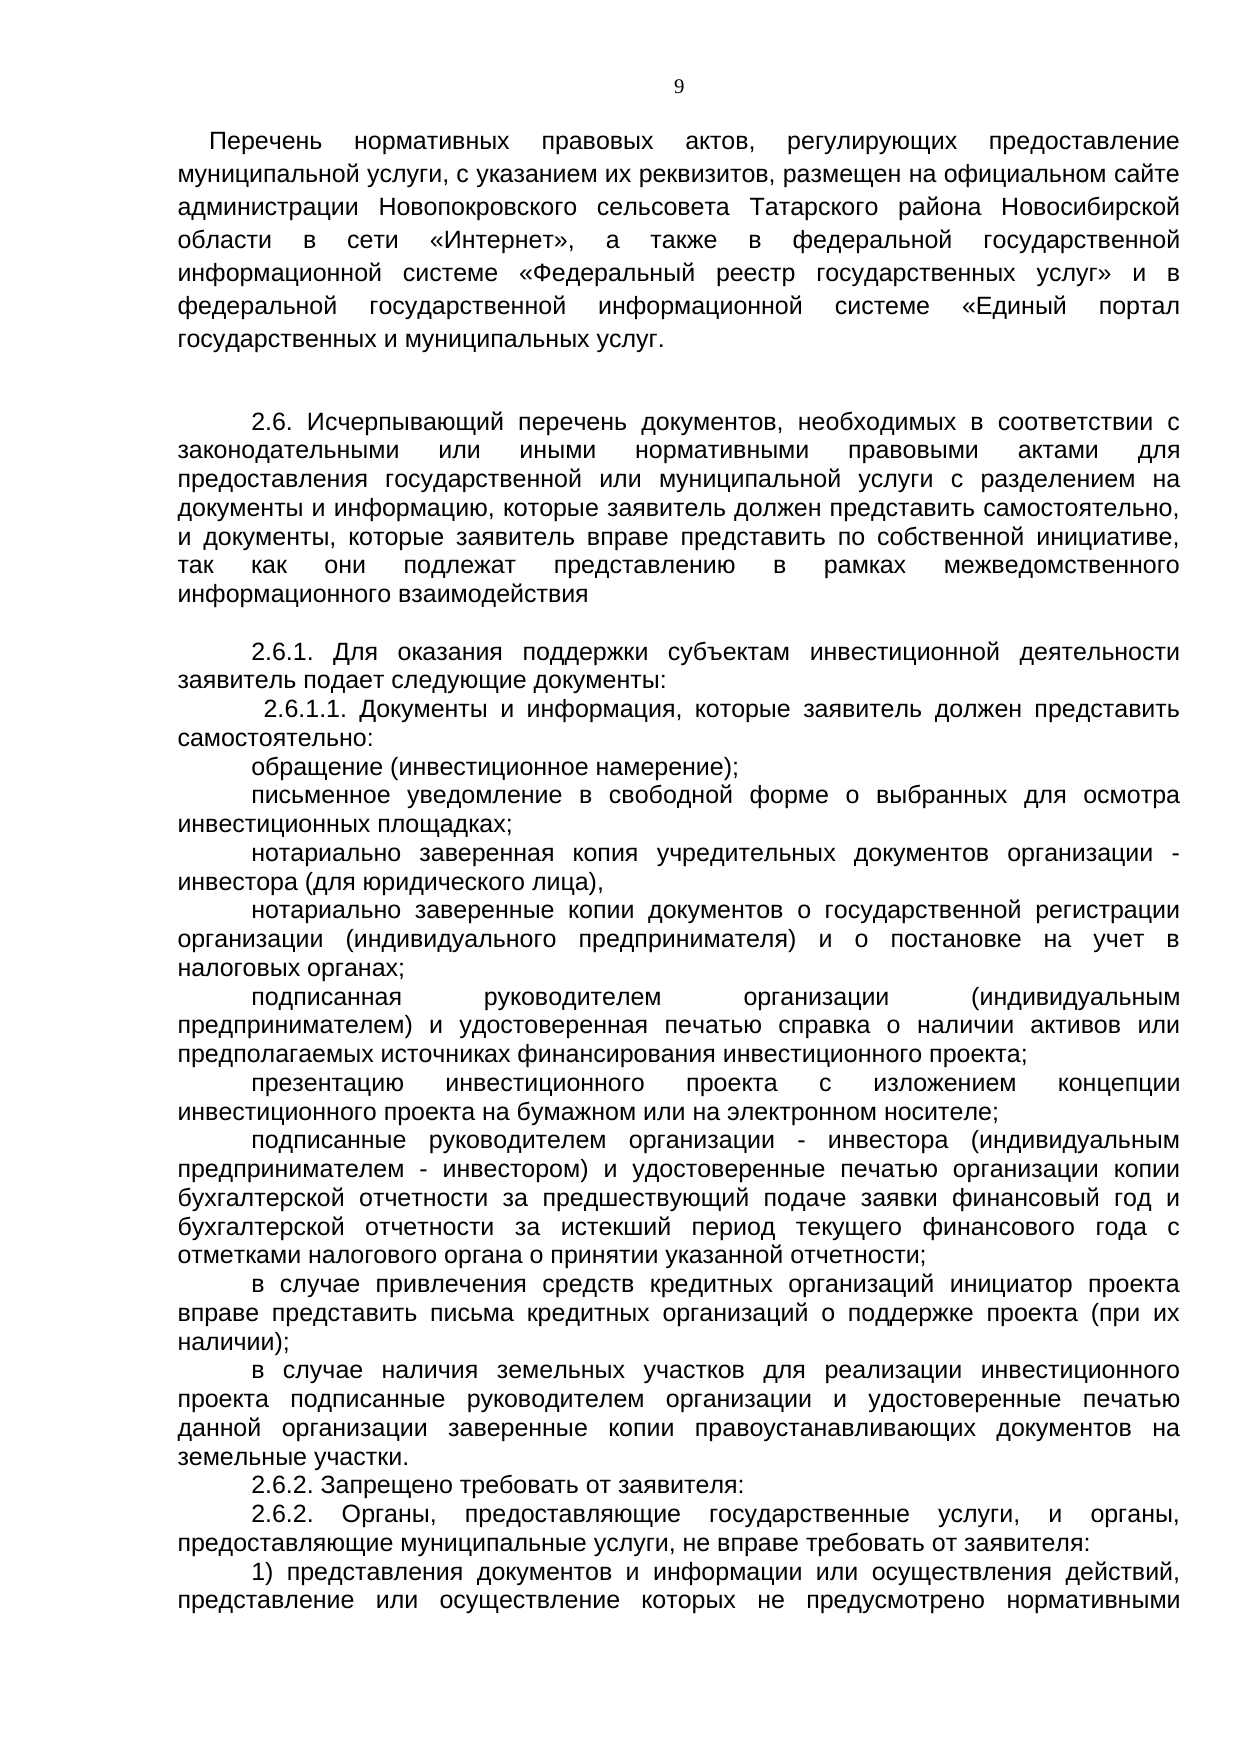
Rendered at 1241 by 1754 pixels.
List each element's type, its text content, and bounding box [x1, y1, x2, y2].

text обращение (инвестиционное намерение); [177, 752, 1181, 780]
text в случае привлечения средств кредитных организаций инициатор проекта вправе представить письма кредитных организаций о поддержке проекта (при их наличии); [177, 1269, 1181, 1355]
text 2.6. Исчерпывающий перечень документов, необходимых в соответствии с законодательными или иными нормативными правовыми актами для предоставления государственной или муниципальной услуги с разделением на документы и информацию, которые заявитель должен представить самостоятельно, и документы, которые заявитель вправе представить по собственной инициативе, так как они подлежат представлению в рамках межведомственного информационного взаимодействия [177, 407, 1181, 608]
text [177, 1557, 1181, 1614]
text презентацию инвестиционного проекта с изложением концепции инвестиционного проекта на бумажном или на электронном носителе; [177, 1068, 1181, 1125]
text 2.6.2. Органы, предоставляющие государственные услуги, и органы, предоставляющие муниципальные услуги, не вправе требовать от заявителя: [177, 1499, 1181, 1557]
text 2.6.2. Запрещено требовать от заявителя: [177, 1470, 1181, 1499]
text нотариально заверенная копия учредительных документов организации - инвестора (для юридического лица), [177, 838, 1181, 895]
text письменное уведомление в свободной форме о выбранных для осмотра инвестиционных площадках; [177, 780, 1181, 838]
text Перечень нормативных правовых актов, регулирующих предоставление муниципальной услуги, с указанием их реквизитов, размещен на официальном сайте администрации Новопокровского сельсовета Татарского района Новосибирской области в сети «Интернет», а также в федеральной государственной информационной системе «Федеральный реестр государственных услуг» и в федеральной государственной информационной системе «Единый портал государственных и муниципальных услуг. [177, 126, 1181, 353]
text нотариально заверенные копии документов о государственной регистрации организации (индивидуального предпринимателя) и о постановке на учет в налоговых органах; [177, 895, 1181, 982]
text подписанные руководителем организации - инвестора (индивидуальным предпринимателем - инвестором) и удостоверенные печатью организации копии бухгалтерской отчетности за предшествующий подаче заявки финансовый год и бухгалтерской отчетности за истекший период текущего финансового года с отметками налогового органа о принятии указанной отчетности; [177, 1125, 1181, 1269]
text в случае наличия земельных участков для реализации инвестиционного проекта подписанные руководителем организации и удостоверенные печатью данной организации заверенные копии правоустанавливающих документов на земельные участки. [177, 1355, 1181, 1470]
text подписанная руководителем организации (индивидуальным предпринимателем) и удостоверенная печатью справка о наличии активов или предполагаемых источниках финансирования инвестиционного проекта; [177, 982, 1181, 1068]
text 2.6.1.1. Документы и информация, которые заявитель должен представить самостоятельно: [177, 694, 1181, 752]
text 2.6.1. Для оказания поддержки субъектам инвестиционной деятельности заявитель подает следующие документы: [177, 637, 1181, 694]
